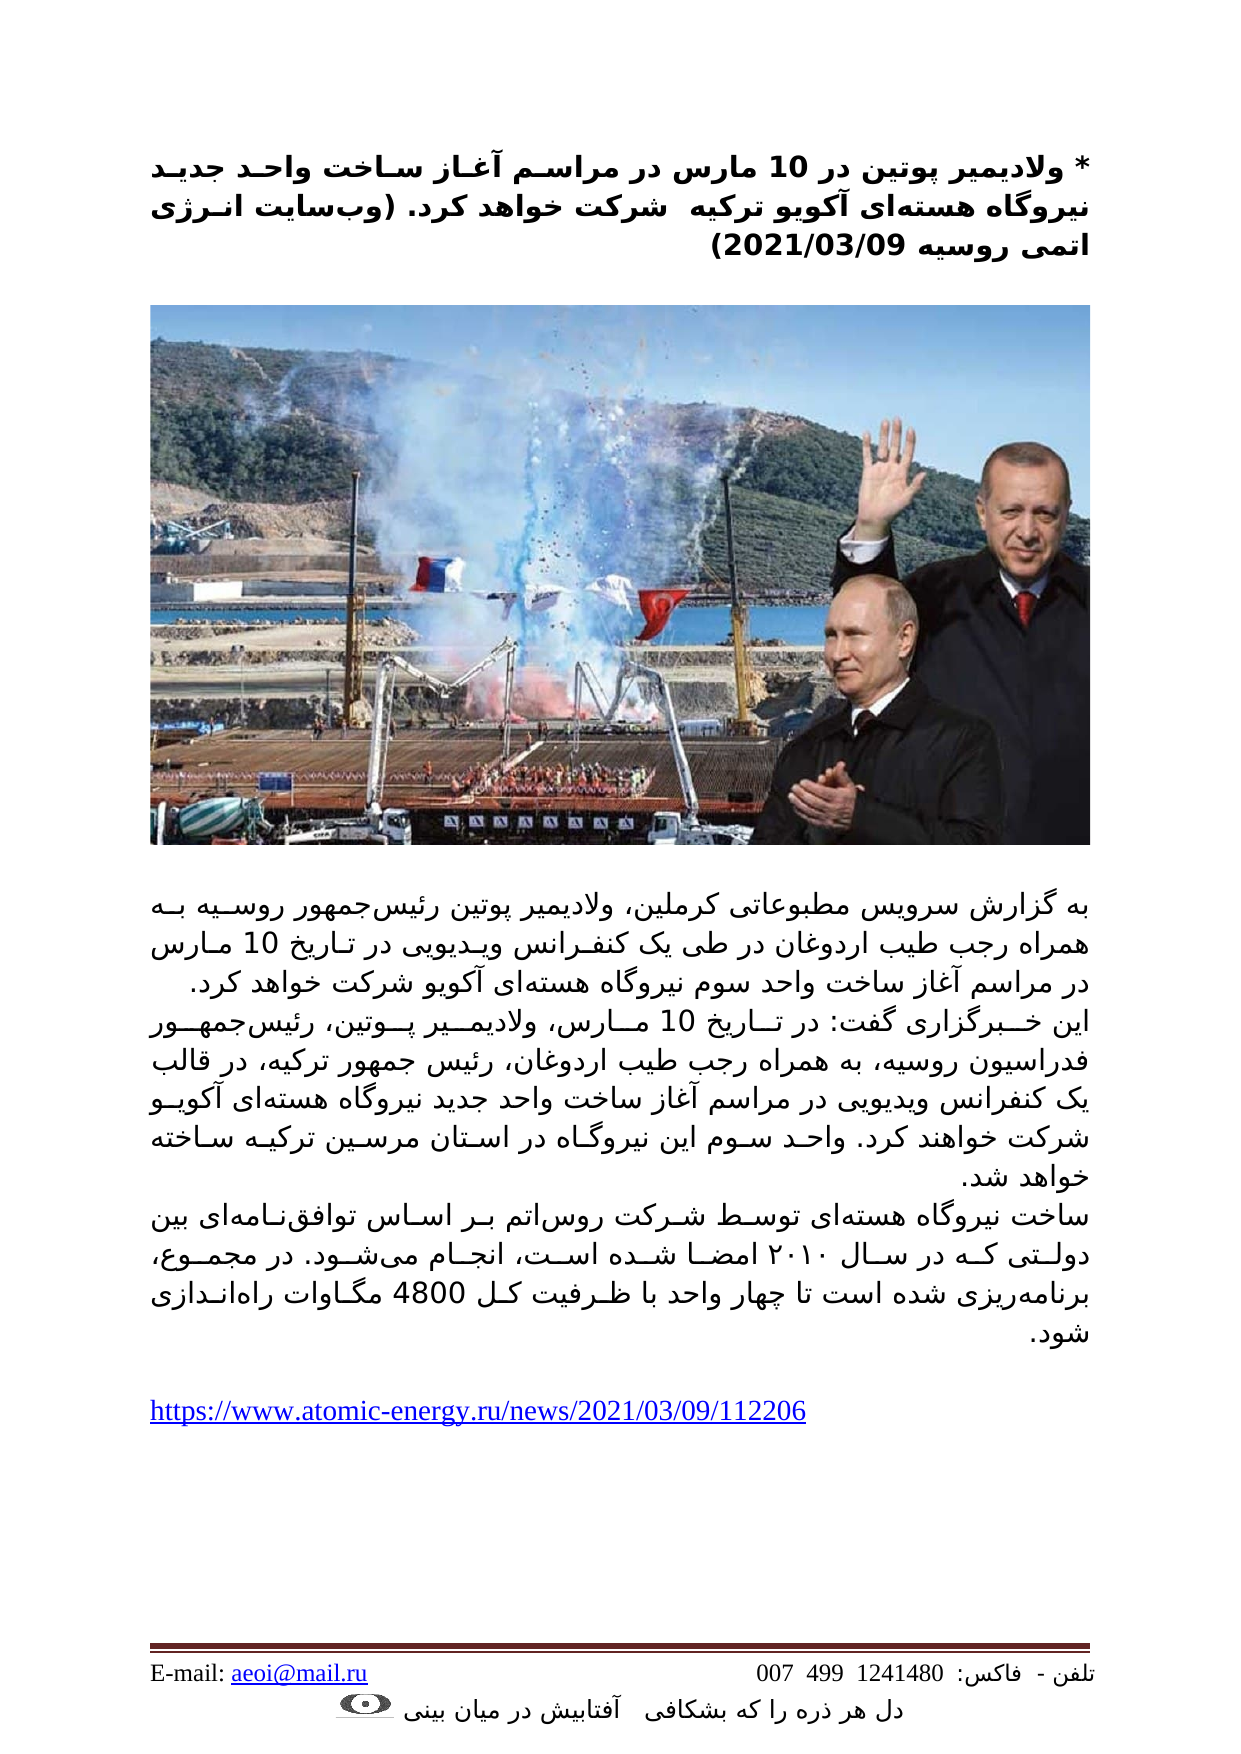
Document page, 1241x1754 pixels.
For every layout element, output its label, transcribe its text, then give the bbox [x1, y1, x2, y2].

picture [335, 1688, 395, 1718]
text به گزارش سرویس مطبوعاتی کرملین، ولادیمیر پوتین رئیس‌جمهور روسیه به همراه رجب طیب اردوغان در طی یک کنفرانس ویدیویی در تاریخ 10 مارس در مراسم آغاز ساخت واحد سوم نیروگاه هسته‌ای آکویو شرکت خواهد کرد. [150, 887, 1090, 999]
text * ولادیمیر پوتین در 10 مارس در مراسم آغاز ساخت واحد جدید نیروگاه هسته‌ای آکویو ترکیه شرکت خواهد کرد. (وب‌سایت انرژی اتمی روسیه 2021/03/09) [150, 150, 1090, 262]
text ساخت نیروگاه هسته‌ای توسط شرکت روس‌اتم بر اساس توافق‌نامه‌ای بین دولتی که در سال ۲۰۱۰ امضا شده است، انجام می‌شود. در مجموع، برنامه‌ریزی شده است تا چهار واحد با ظرفیت کل 4800 مگاوات راه‌اندازی شود. [150, 1199, 1090, 1349]
picture [150, 305, 1091, 845]
text https://www.atomic-energy.ru/news/2021/03/09/112206 [150, 1393, 1090, 1427]
text این خبرگزاری گفت: در تاریخ 10 مارس، ولادیمیر پوتین، رئیس‌جمهور فدراسیون روسیه، به همراه رجب طیب اردوغان، رئیس جمهور ترکیه، در قالب یک کنفرانس ویدیویی در مراسم آغاز ساخت واحد جدید نیروگاه هسته‌ای آکویو شرکت خواهند کرد. واحد سوم این نیروگاه در استان مرسین ترکیه ساخته خواهد شد. [150, 1004, 1090, 1194]
